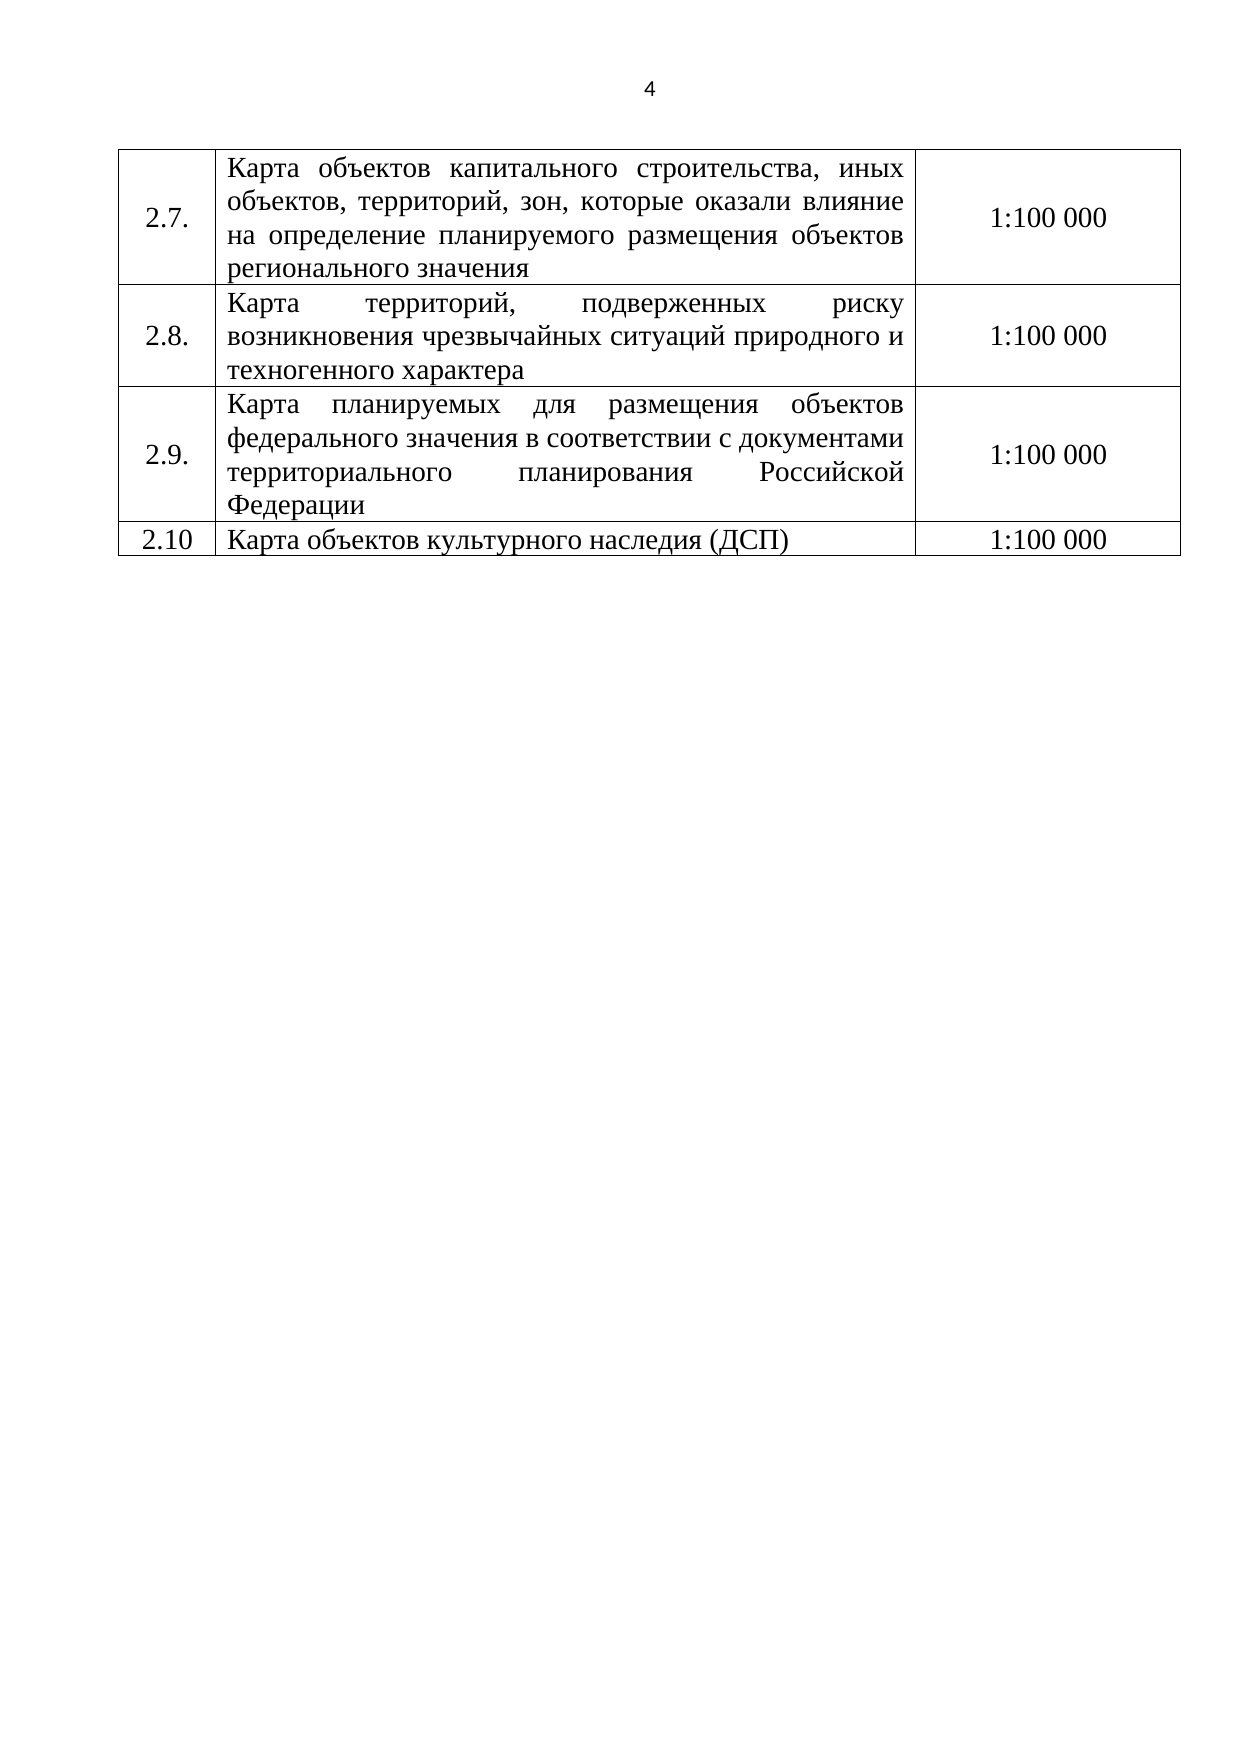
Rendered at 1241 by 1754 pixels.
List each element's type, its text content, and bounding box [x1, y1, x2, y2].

table_cell 1:100 000 [916, 150, 1180, 284]
table_cell 1:100 000 [916, 387, 1180, 521]
table_cell 2.9. [119, 387, 215, 521]
table_cell 2.7. [119, 150, 215, 284]
table_cell 2.10 [119, 522, 215, 555]
table_cell Карта территорий, подверженных риску возникновения чрезвычайных ситуаций природного и техногенного характера [216, 285, 915, 386]
table_cell 1:100 000 [916, 522, 1180, 555]
table_cell Карта объектов культурного наследия (ДСП) [216, 522, 915, 555]
table_cell 2.8. [119, 285, 215, 386]
table_cell Карта объектов капитального строительства, иных объектов, территорий, зон, которые оказали влияние на определение планируемого размещения объектов регионального значения [216, 150, 915, 284]
table_cell Карта планируемых для размещения объектов федерального значения в соответствии с документами территориального планирования Российской Федерации [216, 387, 915, 521]
table_cell 1:100 000 [916, 285, 1180, 386]
